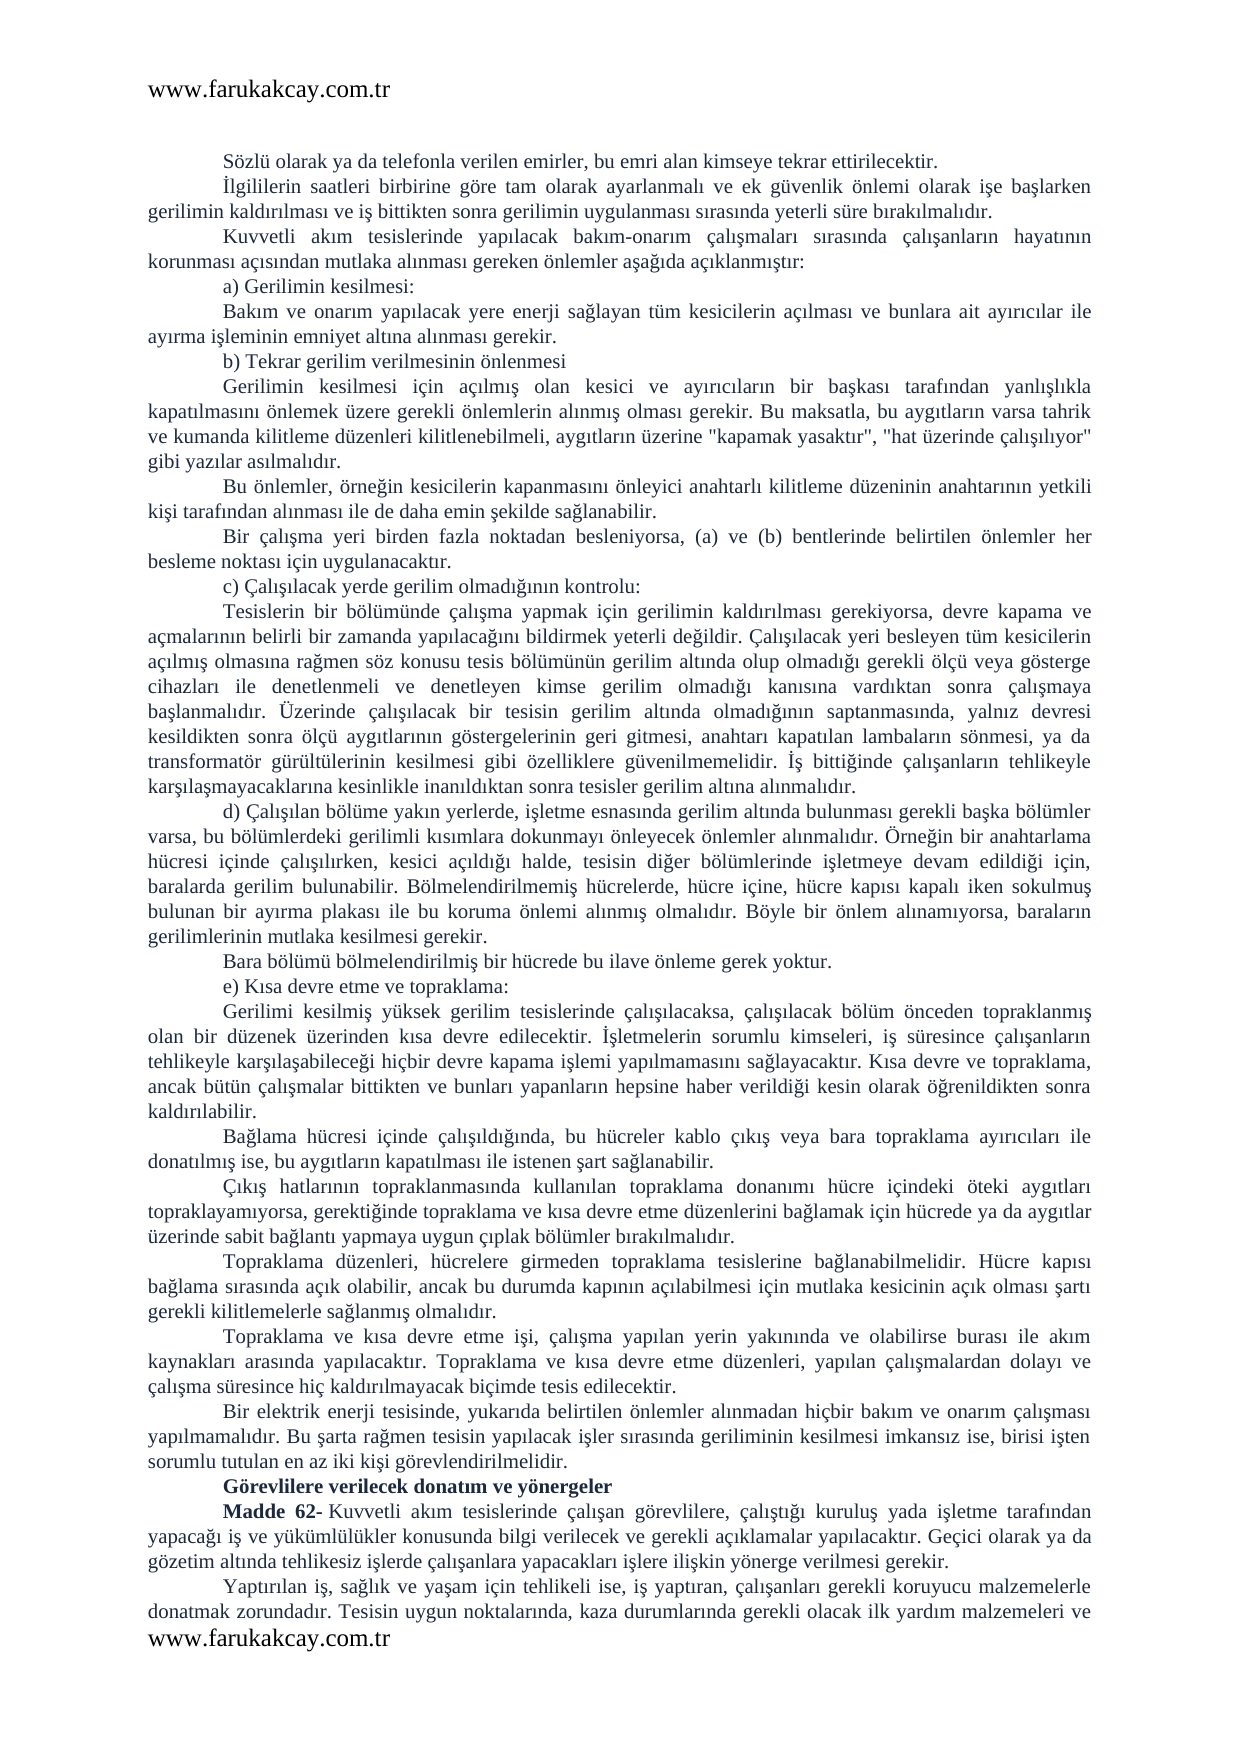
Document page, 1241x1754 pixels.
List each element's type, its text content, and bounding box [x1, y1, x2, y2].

text Gerilimin kesilmesi için açılmış olan kesici ve ayırıcıların bir başkası tarafından yanlışlıkla kapatılmasını önlemek üzere gerekli önlemlerin alınmış olması gerekir. Bu maksatla, bu aygıtların varsa tahrik ve kumanda kilitleme düzenleri kilitlenebilmeli, aygıtların üzerine "kapamak yasaktır", "hat üzerinde çalışılıyor" gibi yazılar asılmalıdır. [148, 373, 1093, 473]
text Kuvvetli akım tesislerinde yapılacak bakım-onarım çalışmaları sırasında çalışanların hayatının korunması açısından mutlaka alınması gereken önlemler aşağıda açıklanmıştır: [148, 223, 1093, 273]
text Bir çalışma yeri birden fazla noktadan besleniyorsa, (a) ve (b) bentlerinde belirtilen önlemler her besleme noktası için uygulanacaktır. [148, 523, 1093, 573]
text Madde 62- Kuvvetli akım tesislerinde çalışan görevlilere, çalıştığı kuruluş yada işletme tarafından yapacağı iş ve yükümlülükler konusunda bilgi verilecek ve gerekli açıklamalar yapılacaktır. Geçici olarak ya da gözetim altında tehlikesiz işlerde çalışanlara yapacakları işlere ilişkin yönerge verilmesi gerekir. [148, 1498, 1093, 1573]
text İlgililerin saatleri birbirine göre tam olarak ayarlanmalı ve ek güvenlik önlemi olarak işe başlarken gerilimin kaldırılması ve iş bittikten sonra gerilimin uygulanması sırasında yeterli süre bırakılmalıdır. [148, 173, 1093, 223]
text Bağlama hücresi içinde çalışıldığında, bu hücreler kablo çıkış veya bara topraklama ayırıcıları ile donatılmış ise, bu aygıtların kapatılması ile istenen şart sağlanabilir. [148, 1123, 1093, 1173]
text Çıkış hatlarının topraklanmasında kullanılan topraklama donanımı hücre içindeki öteki aygıtları topraklayamıyorsa, gerektiğinde topraklama ve kısa devre etme düzenlerini bağlamak için hücrede ya da aygıtlar üzerinde sabit bağlantı yapmaya uygun çıplak bölümler bırakılmalıdır. [148, 1173, 1093, 1248]
text Sözlü olarak ya da telefonla verilen emirler, bu emri alan kimseye tekrar ettirilecektir. [148, 148, 1093, 173]
text Görevlilere verilecek donatım ve yönergeler [148, 1473, 1093, 1498]
text a) Gerilimin kesilmesi: [148, 273, 1093, 298]
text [148, 1573, 1093, 1623]
text Bakım ve onarım yapılacak yere enerji sağlayan tüm kesicilerin açılması ve bunlara ait ayırıcılar ile ayırma işleminin emniyet altına alınması gerekir. [148, 298, 1093, 348]
text Gerilimi kesilmiş yüksek gerilim tesislerinde çalışılacaksa, çalışılacak bölüm önceden topraklanmış olan bir düzenek üzerinden kısa devre edilecektir. İşletmelerin sorumlu kimseleri, iş süresince çalışanların tehlikeyle karşılaşabileceği hiçbir devre kapama işlemi yapılmamasını sağlayacaktır. Kısa devre ve topraklama, ancak bütün çalışmalar bittikten ve bunları yapanların hepsine haber verildiği kesin olarak öğrenildikten sonra kaldırılabilir. [148, 998, 1093, 1123]
text Bara bölümü bölmelendirilmiş bir hücrede bu ilave önleme gerek yoktur. [148, 948, 1093, 973]
text Topraklama düzenleri, hücrelere girmeden topraklama tesislerine bağlanabilmelidir. Hücre kapısı bağlama sırasında açık olabilir, ancak bu durumda kapının açılabilmesi için mutlaka kesicinin açık olması şartı gerekli kilitlemelerle sağlanmış olmalıdır. [148, 1248, 1093, 1323]
text b) Tekrar gerilim verilmesinin önlenmesi [148, 348, 1093, 373]
text Bir elektrik enerji tesisinde, yukarıda belirtilen önlemler alınmadan hiçbir bakım ve onarım çalışması yapılmamalıdır. Bu şarta rağmen tesisin yapılacak işler sırasında geriliminin kesilmesi imkansız ise, birisi işten sorumlu tutulan en az iki kişi görevlendirilmelidir. [148, 1398, 1093, 1473]
text Bu önlemler, örneğin kesicilerin kapanmasını önleyici anahtarlı kilitleme düzeninin anahtarının yetkili kişi tarafından alınması ile de daha emin şekilde sağlanabilir. [148, 473, 1093, 523]
text d) Çalışılan bölüme yakın yerlerde, işletme esnasında gerilim altında bulunması gerekli başka bölümler varsa, bu bölümlerdeki gerilimli kısımlara dokunmayı önleyecek önlemler alınmalıdır. Örneğin bir anahtarlama hücresi içinde çalışılırken, kesici açıldığı halde, tesisin diğer bölümlerinde işletmeye devam edildiği için, baralarda gerilim bulunabilir. Bölmelendirilmemiş hücrelerde, hücre içine, hücre kapısı kapalı iken sokulmuş bulunan bir ayırma plakası ile bu koruma önlemi alınmış olmalıdır. Böyle bir önlem alınamıyorsa, baraların gerilimlerinin mutlaka kesilmesi gerekir. [148, 798, 1093, 948]
text e) Kısa devre etme ve topraklama: [148, 973, 1093, 998]
text Tesislerin bir bölümünde çalışma yapmak için gerilimin kaldırılması gerekiyorsa, devre kapama ve açmalarının belirli bir zamanda yapılacağını bildirmek yeterli değildir. Çalışılacak yeri besleyen tüm kesicilerin açılmış olmasına rağmen söz konusu tesis bölümünün gerilim altında olup olmadığı gerekli ölçü veya gösterge cihazları ile denetlenmeli ve denetleyen kimse gerilim olmadığı kanısına vardıktan sonra çalışmaya başlanmalıdır. Üzerinde çalışılacak bir tesisin gerilim altında olmadığının saptanmasında, yalnız devresi kesildikten sonra ölçü aygıtlarının göstergelerinin geri gitmesi, anahtarı kapatılan lambaların sönmesi, ya da transformatör gürültülerinin kesilmesi gibi özelliklere güvenilmemelidir. İş bittiğinde çalışanların tehlikeyle karşılaşmayacaklarına kesinlikle inanıldıktan sonra tesisler gerilim altına alınmalıdır. [148, 598, 1093, 798]
text Topraklama ve kısa devre etme işi, çalışma yapılan yerin yakınında ve olabilirse burası ile akım kaynakları arasında yapılacaktır. Topraklama ve kısa devre etme düzenleri, yapılan çalışmalardan dolayı ve çalışma süresince hiç kaldırılmayacak biçimde tesis edilecektir. [148, 1323, 1093, 1398]
text c) Çalışılacak yerde gerilim olmadığının kontrolu: [148, 573, 1093, 598]
